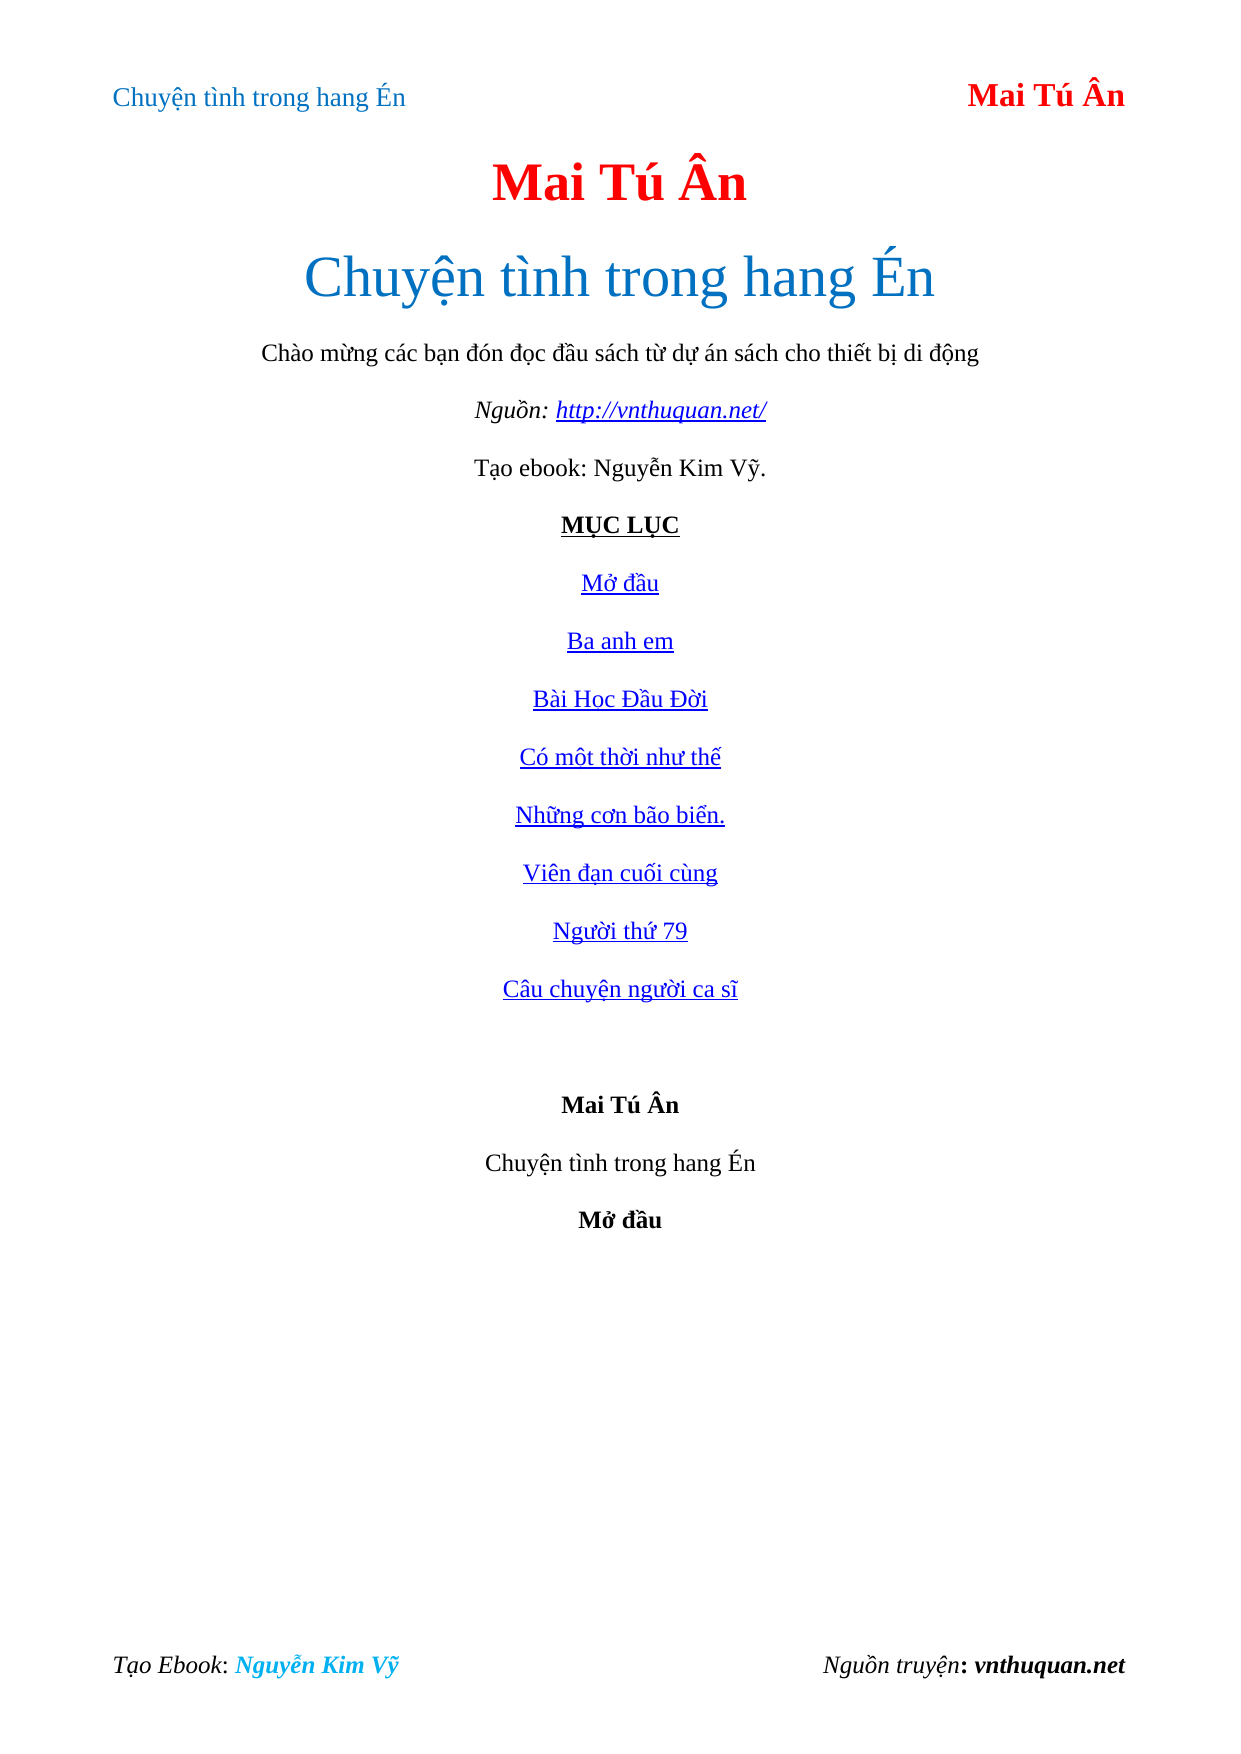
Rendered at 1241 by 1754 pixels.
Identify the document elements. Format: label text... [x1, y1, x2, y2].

text Có một thời như thế [112, 742, 1128, 771]
text Người thứ 79 [112, 916, 1128, 945]
text Mở đầu [112, 1206, 1128, 1234]
text Chào mừng các bạn đón đọc đầu sách từ dự án sách cho thiết bị di động Nguồn: http://vnthuquan.net/ Tạo ebook: Nguyễn Kim Vỹ. [112, 338, 1128, 481]
text MỤC LỤC [112, 511, 1128, 539]
text Mai Tú Ân [112, 150, 1128, 212]
text Bài Học Đầu Đời [112, 684, 1128, 713]
text Chuyện tình trong hang Én [112, 1148, 1128, 1176]
text Viên đạn cuối cùng [112, 858, 1128, 887]
text Ba anh em [112, 626, 1128, 655]
text Câu chuyện người ca sĩ [112, 974, 1128, 1003]
text Những cơn bão biển. [112, 800, 1128, 829]
text Mở đầu [112, 568, 1128, 597]
text Mai Tú Ân [112, 1090, 1128, 1118]
text Chuyện tình trong hang Én [112, 241, 1128, 308]
